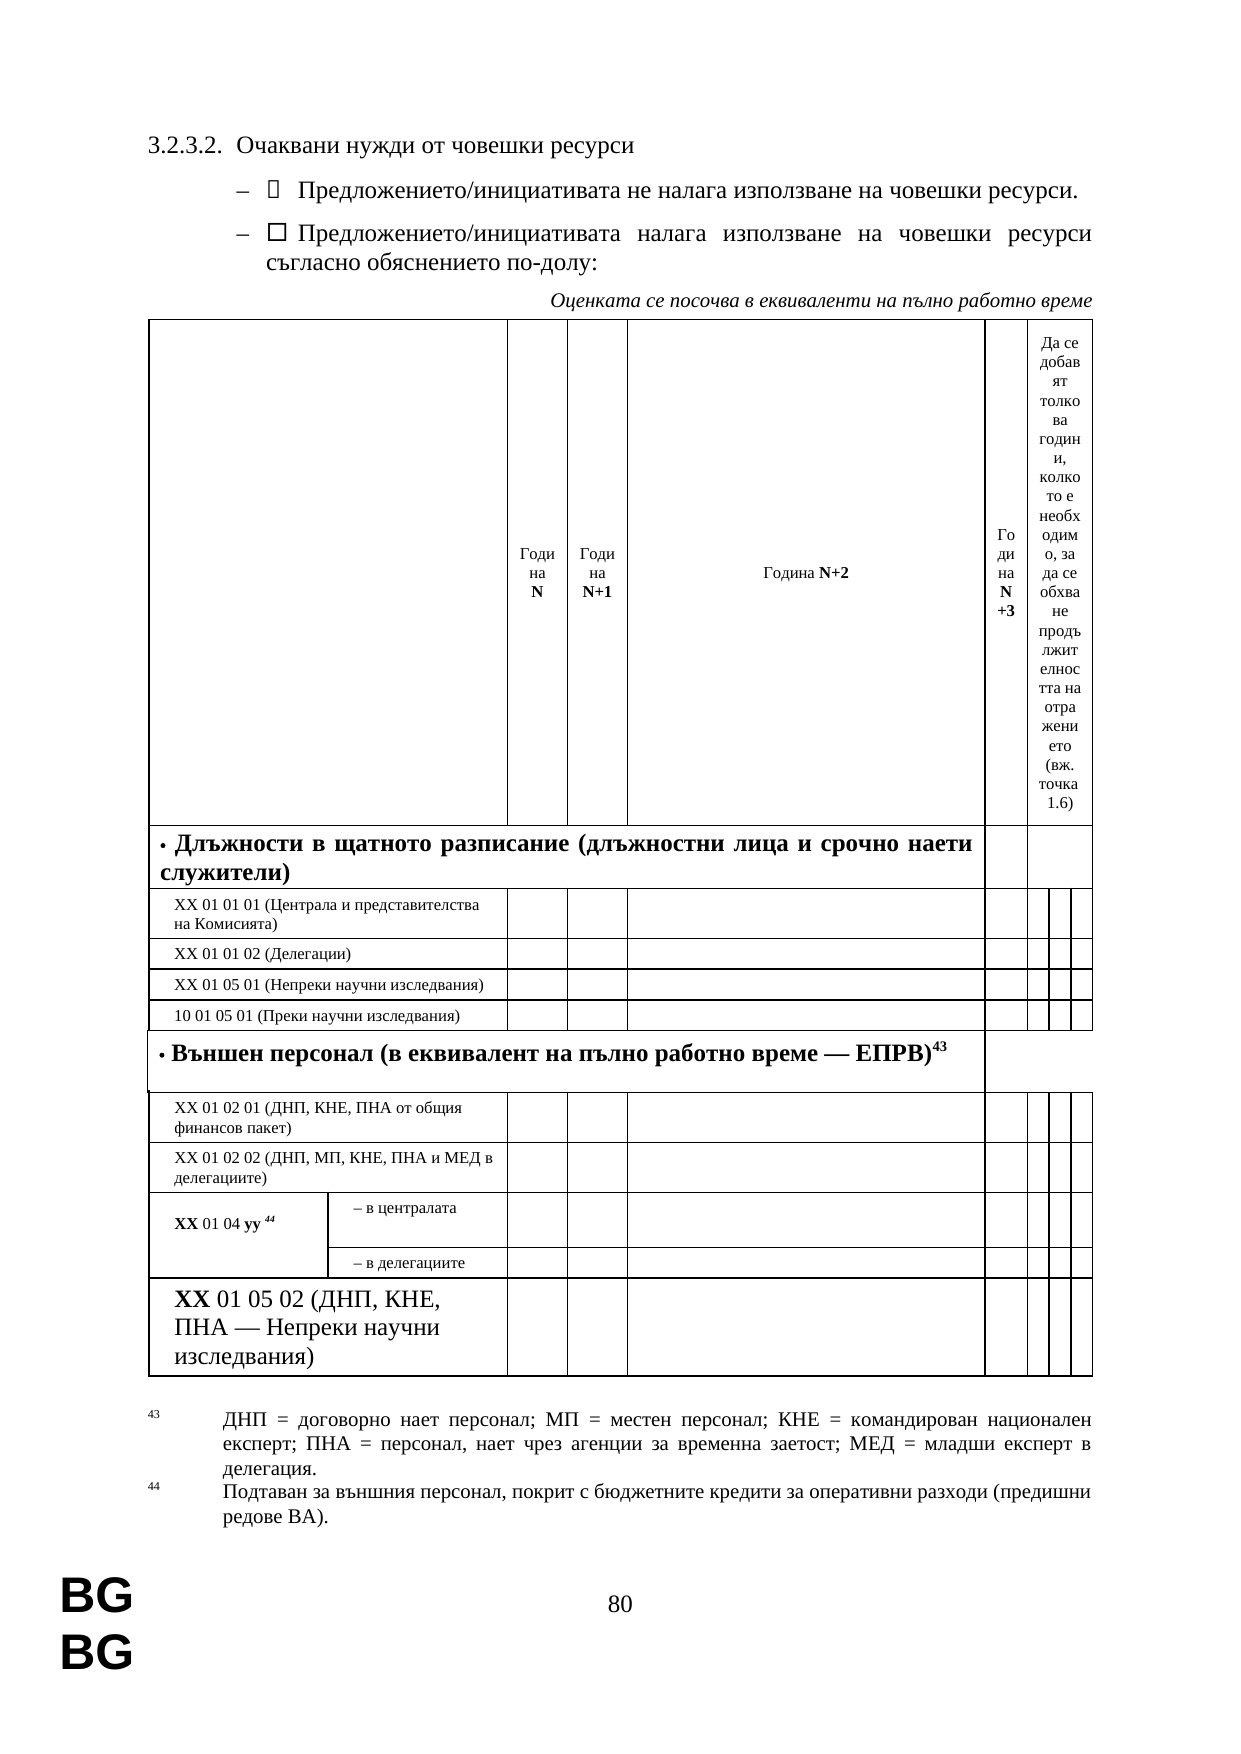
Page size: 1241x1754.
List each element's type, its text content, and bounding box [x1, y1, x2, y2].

table_cell [1028, 1001, 1048, 1030]
table_cell [1028, 939, 1048, 968]
table_cell [628, 889, 984, 938]
table_cell [1072, 1001, 1092, 1030]
table_cell [508, 1193, 567, 1246]
table_cell [568, 1001, 627, 1030]
table_cell [1050, 939, 1070, 968]
table_cell [1072, 1279, 1092, 1375]
table_cell XX 01 02 01 (ДНП, КНЕ, ПНА от общия финансов пакет) [150, 1093, 507, 1142]
table_cell [568, 1093, 627, 1142]
table_cell – в централата [329, 1193, 507, 1246]
table_cell – в делегациите [329, 1248, 507, 1277]
table_cell [986, 1143, 1027, 1192]
table_cell [1050, 1143, 1070, 1192]
table_cell [1072, 889, 1092, 938]
table_cell [1028, 889, 1048, 938]
table_header Година N+2 [628, 320, 984, 824]
table_cell Длъжности в щатното разписание (длъжностни лица и срочно наети служители) [150, 826, 984, 888]
table_cell XX 01 02 02 (ДНП, МП, КНЕ, ПНА и МЕД в делегациите) [150, 1143, 507, 1192]
table_cell XX 01 05 02 (ДНП, КНЕ, ПНА — Непреки научни изследвания) [150, 1279, 507, 1375]
table_cell [986, 889, 1027, 938]
table_cell Външен персонал (в еквивалент на пълно работно време — ЕПРВ) [148, 1031, 984, 1092]
table_cell [1028, 826, 1092, 888]
table_cell [1028, 1093, 1048, 1142]
table_cell [1050, 1093, 1070, 1142]
table_cell [568, 939, 627, 968]
table_cell [508, 1001, 567, 1030]
table_cell XX 01 05 01 (Непреки научни изследвания) [150, 970, 507, 999]
table_cell [1028, 1143, 1048, 1192]
table_cell [508, 970, 567, 999]
table_cell [1028, 1279, 1048, 1375]
table_cell [508, 1143, 567, 1192]
table_cell [568, 1193, 627, 1246]
table_cell [628, 1193, 984, 1246]
table_cell [1050, 1248, 1070, 1277]
table_cell [986, 1248, 1027, 1277]
table_cell [508, 939, 567, 968]
table_cell [508, 1279, 567, 1375]
table_cell [986, 1001, 1027, 1030]
table_cell [986, 970, 1027, 999]
subtitle 3.2.3.2. Очаквани нужди от човешки ресурси [148, 131, 1092, 159]
table_cell [508, 1248, 567, 1277]
table_cell [628, 1093, 984, 1142]
table_cell [628, 1143, 984, 1192]
table_cell [986, 826, 1027, 888]
table_cell [1050, 1193, 1070, 1246]
table_cell [1050, 1279, 1070, 1375]
table_cell [1072, 939, 1092, 968]
table_cell [628, 970, 984, 999]
table_header Година N+1 [568, 320, 627, 824]
table_cell 10 01 05 01 (Преки научни изследвания) [150, 1001, 507, 1030]
table_cell [1050, 1001, 1070, 1030]
table_cell [986, 939, 1027, 968]
text Оценката се посочва в еквиваленти на пълно работно време [148, 288, 1092, 312]
table_cell [1072, 970, 1092, 999]
table_cell [986, 1193, 1027, 1246]
table_cell [1072, 1093, 1092, 1142]
table_cell [568, 1279, 627, 1375]
table_cell [568, 1248, 627, 1277]
table_cell [568, 1143, 627, 1192]
table_cell [986, 1279, 1027, 1375]
table_cell [628, 939, 984, 968]
table_cell [986, 1093, 1027, 1142]
table_header Година N [508, 320, 567, 824]
table_cell [1072, 1248, 1092, 1277]
table_header Година N+3 [986, 320, 1027, 824]
list  Предложението/инициативата не налага използване на човешки ресурси. [236, 172, 1092, 206]
list Предложението/инициативата налага използване на човешки ресурси съгласно обяснението по-долу: [236, 218, 1092, 276]
table_cell [508, 889, 567, 938]
table_cell [1028, 1193, 1048, 1246]
table_cell XX 01 01 01 (Централа и представителства на Комисията) [150, 889, 507, 938]
table_cell [628, 1248, 984, 1277]
table_cell [628, 1001, 984, 1030]
table_header [150, 320, 507, 824]
table_cell XX 01 04 yy [150, 1193, 327, 1277]
table_cell [1050, 970, 1070, 999]
table_cell [1072, 1193, 1092, 1246]
table_cell [628, 1279, 984, 1375]
table_cell [1028, 1248, 1048, 1277]
table_cell [1028, 970, 1048, 999]
table_cell [508, 1093, 567, 1142]
table_cell [568, 889, 627, 938]
table_cell [1050, 889, 1070, 938]
table_cell XX 01 01 02 (Делегации) [150, 939, 507, 968]
table_header Да се добавят толкова години, колкото е необходимо, за да се обхване продължителността на отражението (вж. точка 1.6) [1028, 320, 1092, 824]
table_cell [1072, 1143, 1092, 1192]
table_cell [568, 970, 627, 999]
